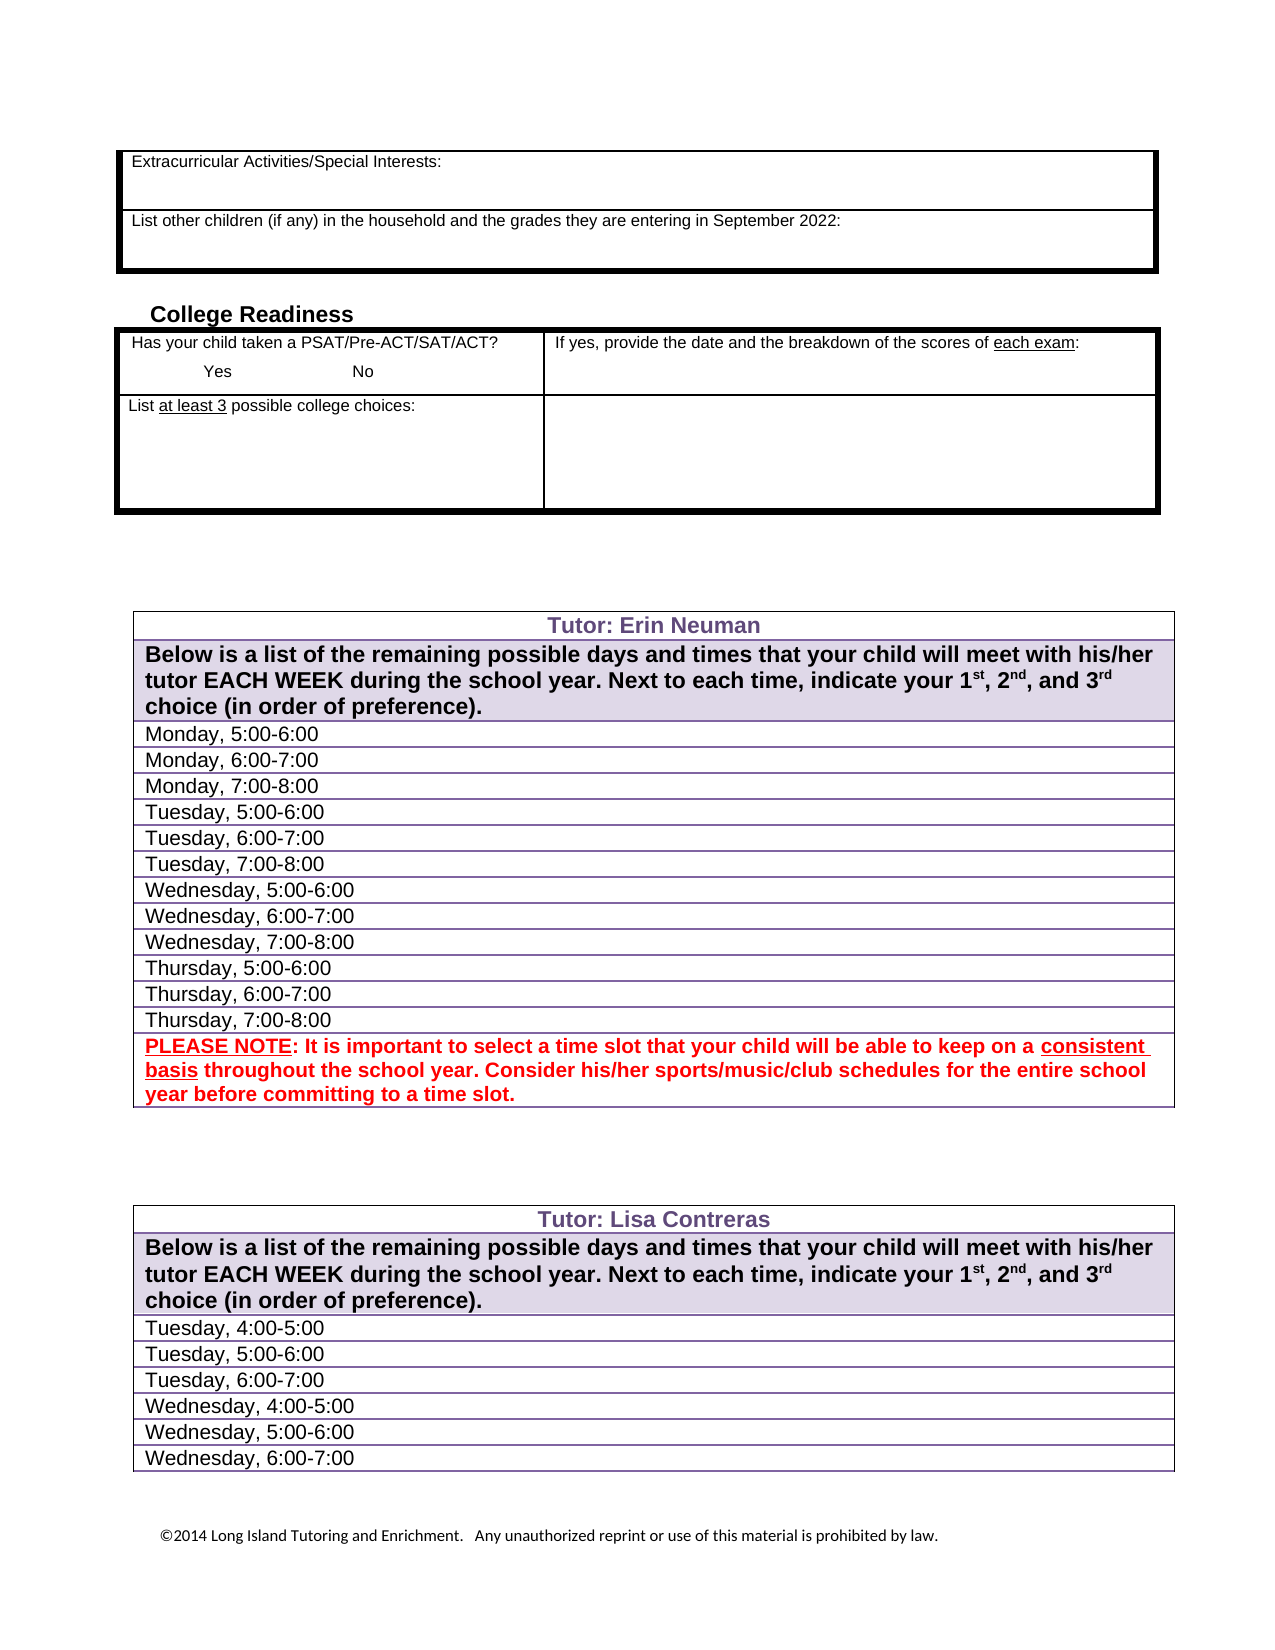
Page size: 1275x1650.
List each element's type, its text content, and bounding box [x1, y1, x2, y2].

table_cell Tuesday, 4:00-5:00 [134, 1316, 1174, 1339]
table_cell Wednesday, 6:00-7:00 [134, 904, 1174, 928]
table_cell Monday, 5:00-6:00 [134, 722, 1174, 746]
table_cell List at least 3 possible college choices: [120, 396, 543, 508]
table_cell Wednesday, 7:00-8:00 [134, 930, 1174, 954]
table_cell PLEASE NOTE: It is important to select a time slot that your child will be able to keep on a consistent basis throughout the school year. Consider his/her sports/music/club schedules for the entire school year before committing to a time slot. [134, 1034, 1174, 1106]
table_cell Tuesday, 5:00-6:00 [134, 1342, 1174, 1366]
table_cell Monday, 7:00-8:00 [134, 774, 1174, 798]
table_cell Tuesday, 7:00-8:00 [134, 852, 1174, 876]
table_cell Extracurricular Activities/Special Interests: [123, 152, 1153, 209]
table_cell Below is a list of the remaining possible days and times that your child will meet with his/her tutor EACH WEEK during the school year. Next to each time, indicate your 1st, 2nd, and 3rd choice (in order of preference). [134, 1234, 1174, 1313]
table_cell Tuesday, 5:00-6:00 [134, 800, 1174, 824]
table_cell Wednesday, 4:00-5:00 [134, 1394, 1174, 1418]
table_cell Wednesday, 5:00-6:00 [134, 878, 1174, 902]
table_cell Thursday, 6:00-7:00 [134, 982, 1174, 1006]
table_cell Wednesday, 5:00-6:00 [134, 1420, 1174, 1444]
table_header Has your child taken a PSAT/Pre-ACT/SAT/ACT? Yes No [120, 333, 543, 394]
table_cell Thursday, 7:00-8:00 [134, 1008, 1174, 1032]
table_cell Below is a list of the remaining possible days and times that your child will meet with his/her tutor EACH WEEK during the school year. Next to each time, indicate your 1st, 2nd, and 3rd choice (in order of preference). [134, 641, 1174, 720]
table_cell [545, 396, 1155, 508]
table_header If yes, provide the date and the breakdown of the scores of each exam: [545, 333, 1155, 394]
table_cell List other children (if any) in the household and the grades they are entering in September 2022: [123, 211, 1153, 268]
table_header Tutor: Lisa Contreras [134, 1206, 1174, 1232]
table_cell Tuesday, 6:00-7:00 [134, 826, 1174, 850]
table_cell Monday, 6:00-7:00 [134, 748, 1174, 772]
table_cell Tuesday, 6:00-7:00 [134, 1368, 1174, 1392]
table_cell Wednesday, 6:00-7:00 [134, 1446, 1174, 1470]
table_header Tutor: Erin Neuman [134, 612, 1174, 638]
subtitle College Readiness [94, 301, 1125, 327]
table_cell Thursday, 5:00-6:00 [134, 956, 1174, 980]
